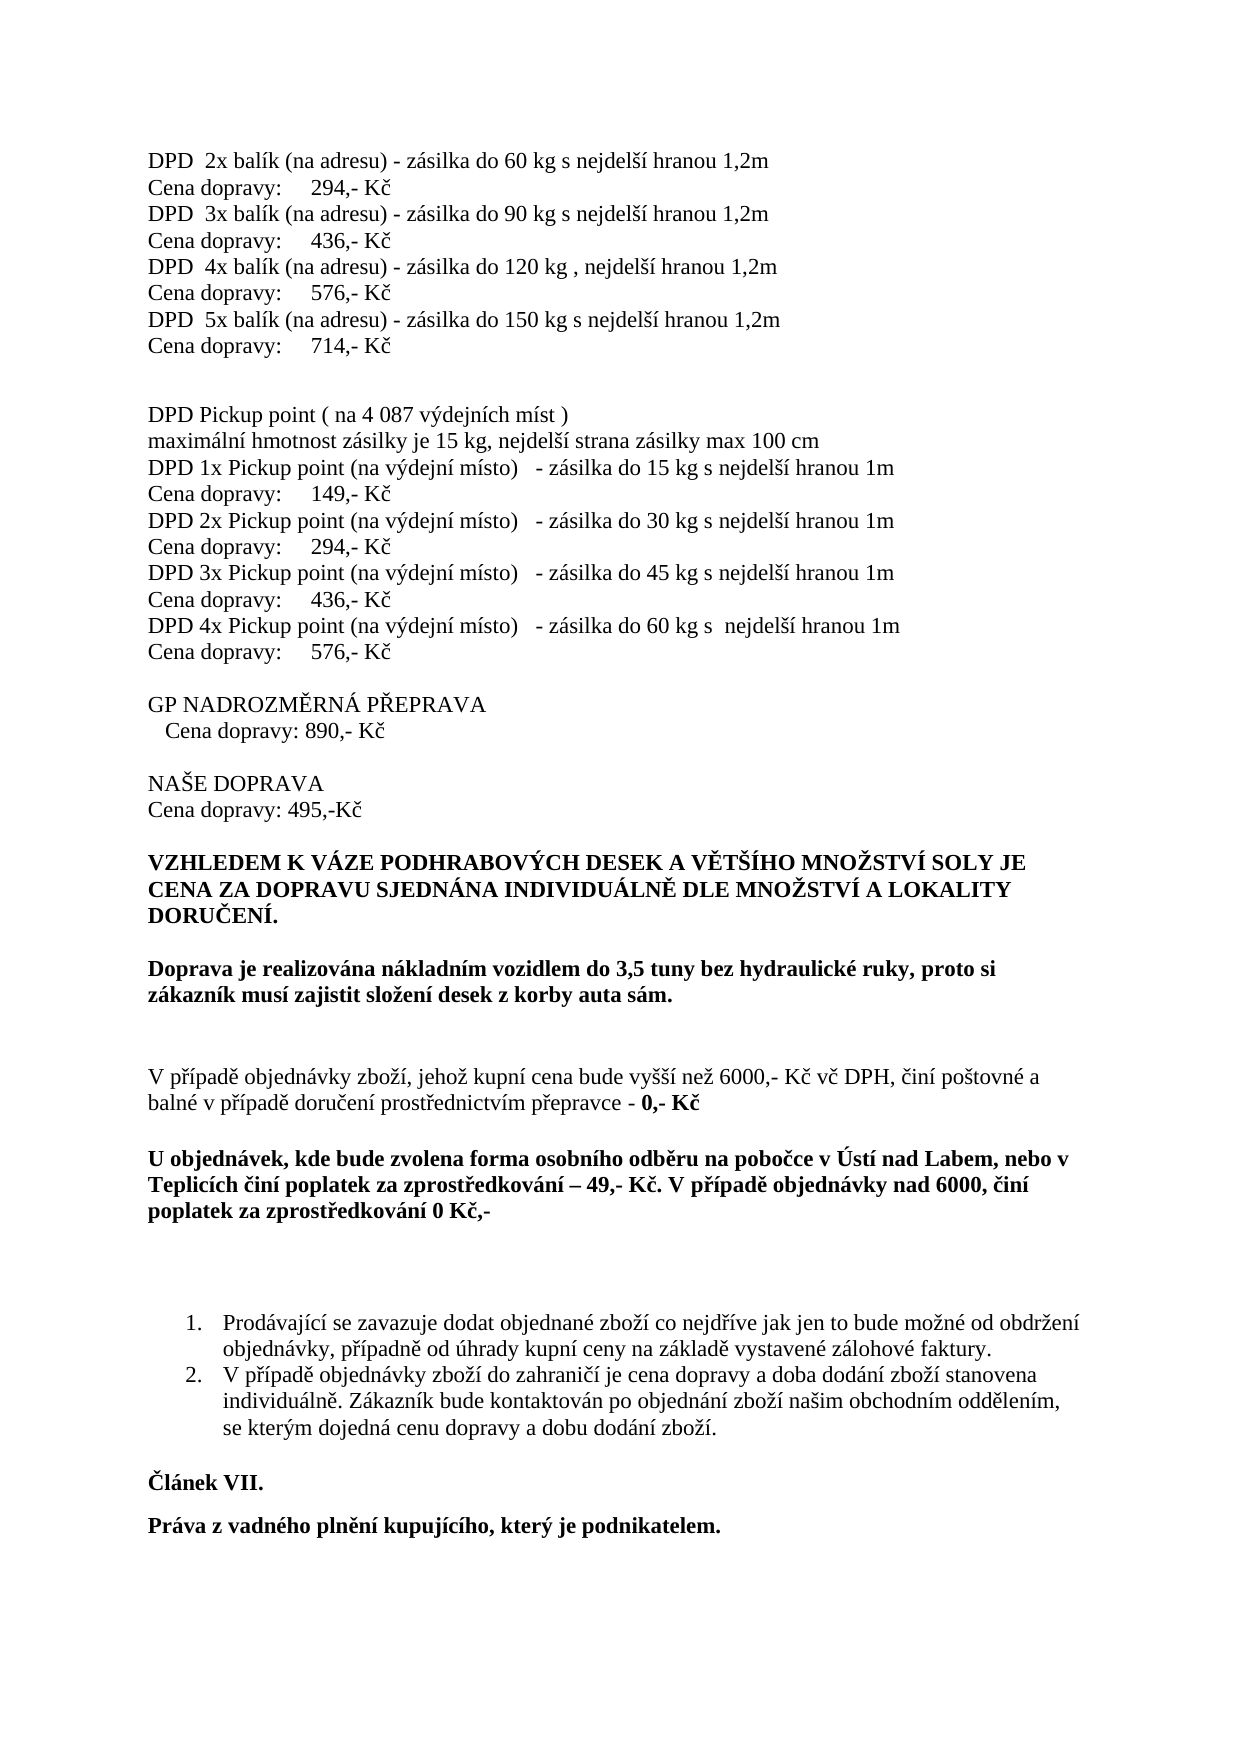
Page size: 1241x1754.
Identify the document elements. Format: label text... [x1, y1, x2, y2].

text Práva z vadného plnění kupujícího, který je podnikatelem. [148, 1512, 1093, 1539]
text DPD 2x balík (na adresu) - zásilka do 60 kg s nejdelší hranou 1,2m [148, 148, 1093, 174]
text U objednávek, kde bude zvolena forma osobního odběru na pobočce v Ústí nad Labem, nebo v Teplicích činí poplatek za zprostředkování – 49,- Kč. V případě objednávky nad 6000, činí poplatek za zprostředkování 0 Kč,- [148, 1145, 1093, 1224]
text Cena dopravy: 714,- Kč [148, 332, 1093, 358]
text DPD 1x Pickup point (na výdejní místo) - zásilka do 15 kg s nejdelší hranou 1m [148, 454, 1093, 480]
text GP NADROZMĚRNÁ PŘEPRAVA [148, 691, 1093, 717]
text Cena dopravy: 436,- Kč [148, 227, 1093, 253]
text DPD 4x balík (na adresu) - zásilka do 120 kg , nejdelší hranou 1,2m [148, 253, 1093, 279]
text Cena dopravy: 436,- Kč [148, 586, 1093, 612]
text NAŠE DOPRAVA [148, 770, 1093, 797]
text DPD 3x Pickup point (na výdejní místo) - zásilka do 45 kg s nejdelší hranou 1m [148, 559, 1093, 586]
text Cena dopravy: 294,- Kč [148, 533, 1093, 559]
text Cena dopravy: 294,- Kč [148, 174, 1093, 200]
text Cena dopravy: 576,- Kč [148, 638, 1093, 665]
list V případě objednávky zboží do zahraničí je cena dopravy a doba dodání zboží stanovena individuálně. Zákazník bude kontaktován po objednání zboží našim obchodním oddělením, se kterým dojedná cenu dopravy a dobu dodání zboží. [185, 1361, 1093, 1440]
text Cena dopravy: 576,- Kč [148, 279, 1093, 306]
text V případě objednávky zboží, jehož kupní cena bude vyšší než 6000,- Kč vč DPH, činí poštovné a balné v případě doručení prostřednictvím přepravce - 0,- Kč [148, 1063, 1093, 1116]
text maximální hmotnost zásilky je 15 kg, nejdelší strana zásilky max 100 cm [148, 428, 1093, 454]
text Doprava je realizována nákladním vozidlem do 3,5 tuny bez hydraulické ruky, proto si zákazník musí zajistit složení desek z korby auta sám. [148, 955, 1093, 1007]
text DPD 3x balík (na adresu) - zásilka do 90 kg s nejdelší hranou 1,2m [148, 200, 1093, 227]
text VZHLEDEM K VÁZE PODHRABOVÝCH DESEK A VĚTŠÍHO MNOŽSTVÍ SOLY JE CENA ZA DOPRAVU SJEDNÁNA INDIVIDUÁLNĚ DLE MNOŽSTVÍ A LOKALITY DORUČENÍ. [278, 849, 1093, 928]
text DPD 2x Pickup point (na výdejní místo) - zásilka do 30 kg s nejdelší hranou 1m [148, 507, 1093, 533]
text Cena dopravy: 495,-Kč [148, 797, 1093, 823]
text DPD 4x Pickup point (na výdejní místo) - zásilka do 60 kg s nejdelší hranou 1m [148, 612, 1093, 638]
text Cena dopravy: 149,- Kč [148, 480, 1093, 507]
text DPD 5x balík (na adresu) - zásilka do 150 kg s nejdelší hranou 1,2m [148, 306, 1093, 332]
list Prodávající se zavazuje dodat objednané zboží co nejdříve jak jen to bude možné od obdržení objednávky, případně od úhrady kupní ceny na základě vystavené zálohové faktury. [185, 1308, 1093, 1361]
text Článek VII. [148, 1469, 1093, 1496]
text DPD Pickup point ( na 4 087 výdejních míst ) [148, 401, 1093, 428]
text Cena dopravy: 890,- Kč [148, 717, 1093, 744]
